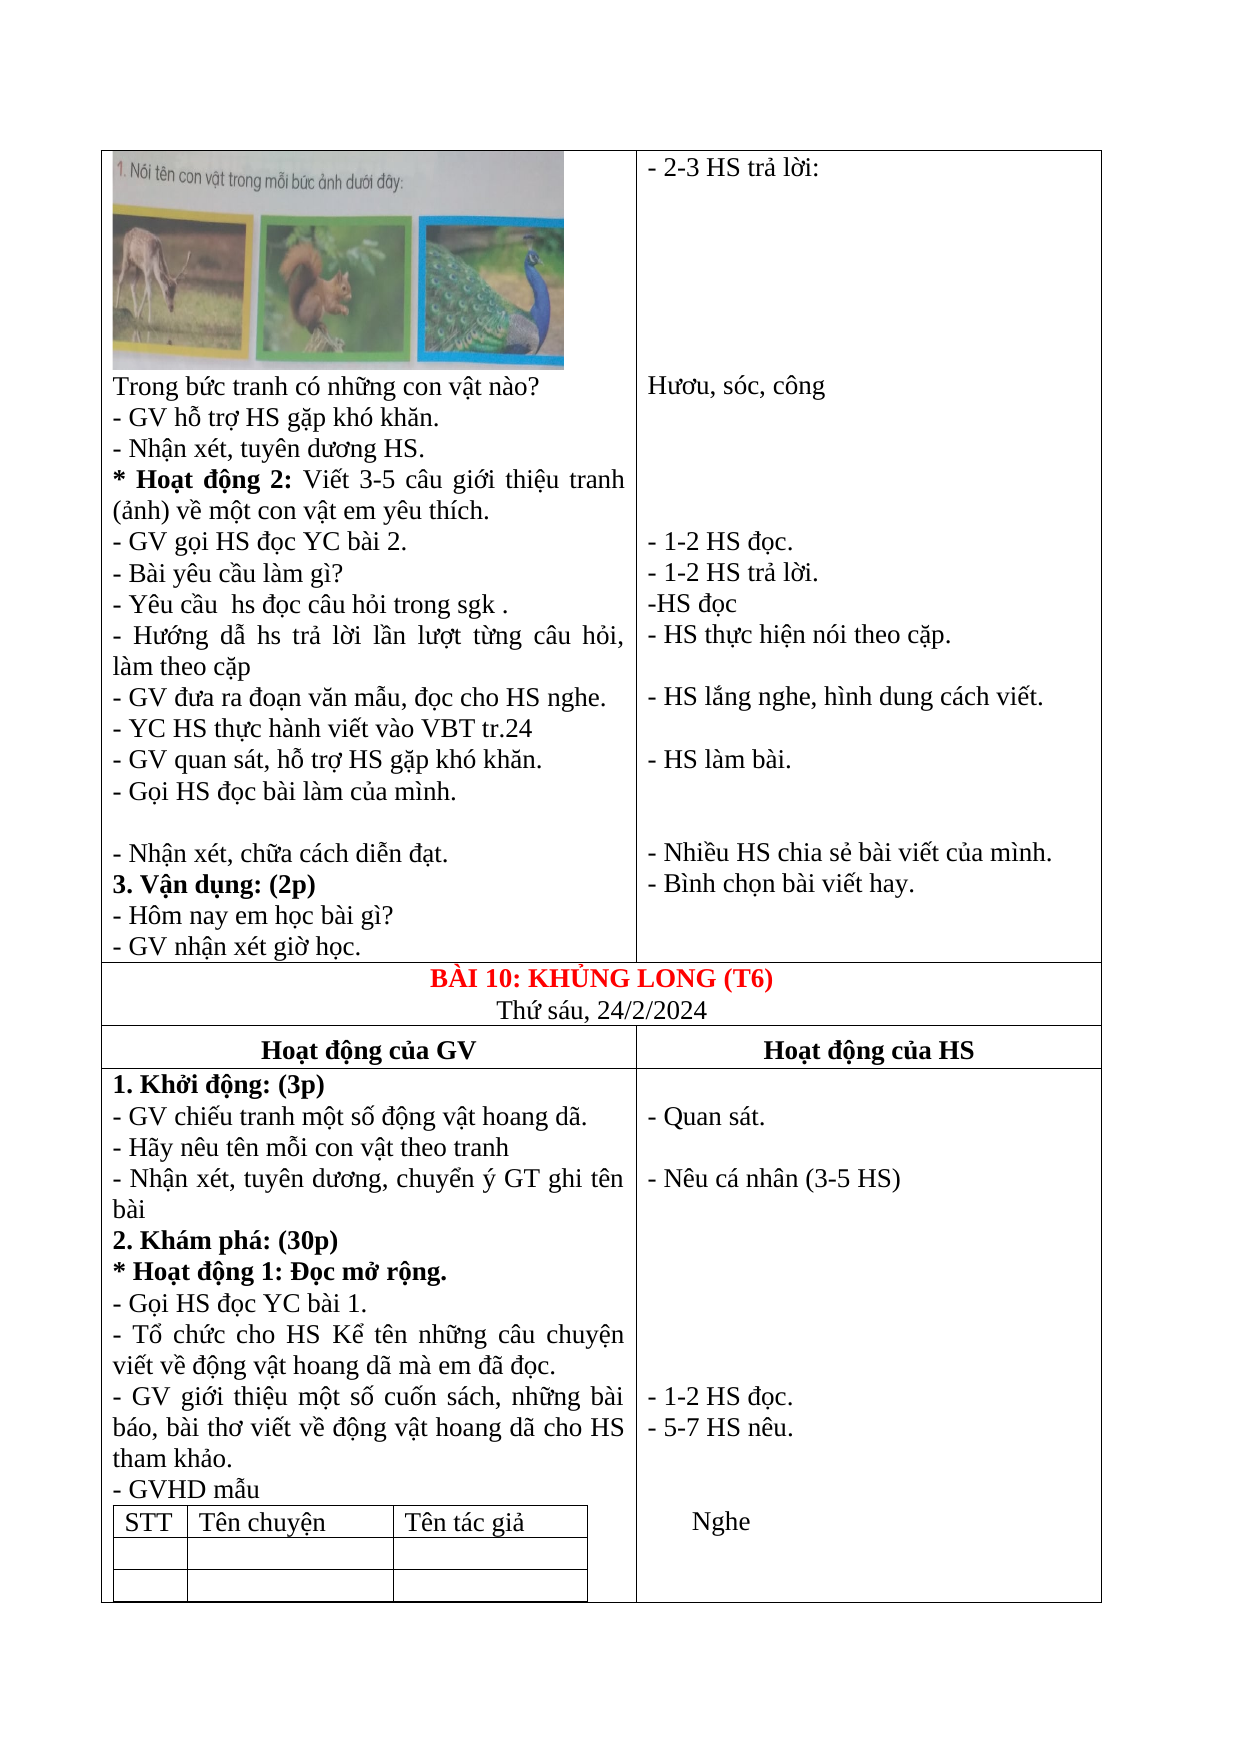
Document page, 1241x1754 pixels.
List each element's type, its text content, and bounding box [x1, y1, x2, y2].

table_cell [637, 151, 1101, 962]
table_cell Hoạt động của HS [637, 1026, 1101, 1068]
picture [112, 151, 564, 370]
table_cell BÀI 10: KHỦNG LONG (T6) Thứ sáu, 24/2/2024 [102, 963, 1101, 1025]
table_cell Hoạt động của GV [102, 1026, 636, 1068]
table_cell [102, 151, 636, 962]
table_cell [102, 1069, 636, 1602]
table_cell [637, 1069, 1101, 1602]
